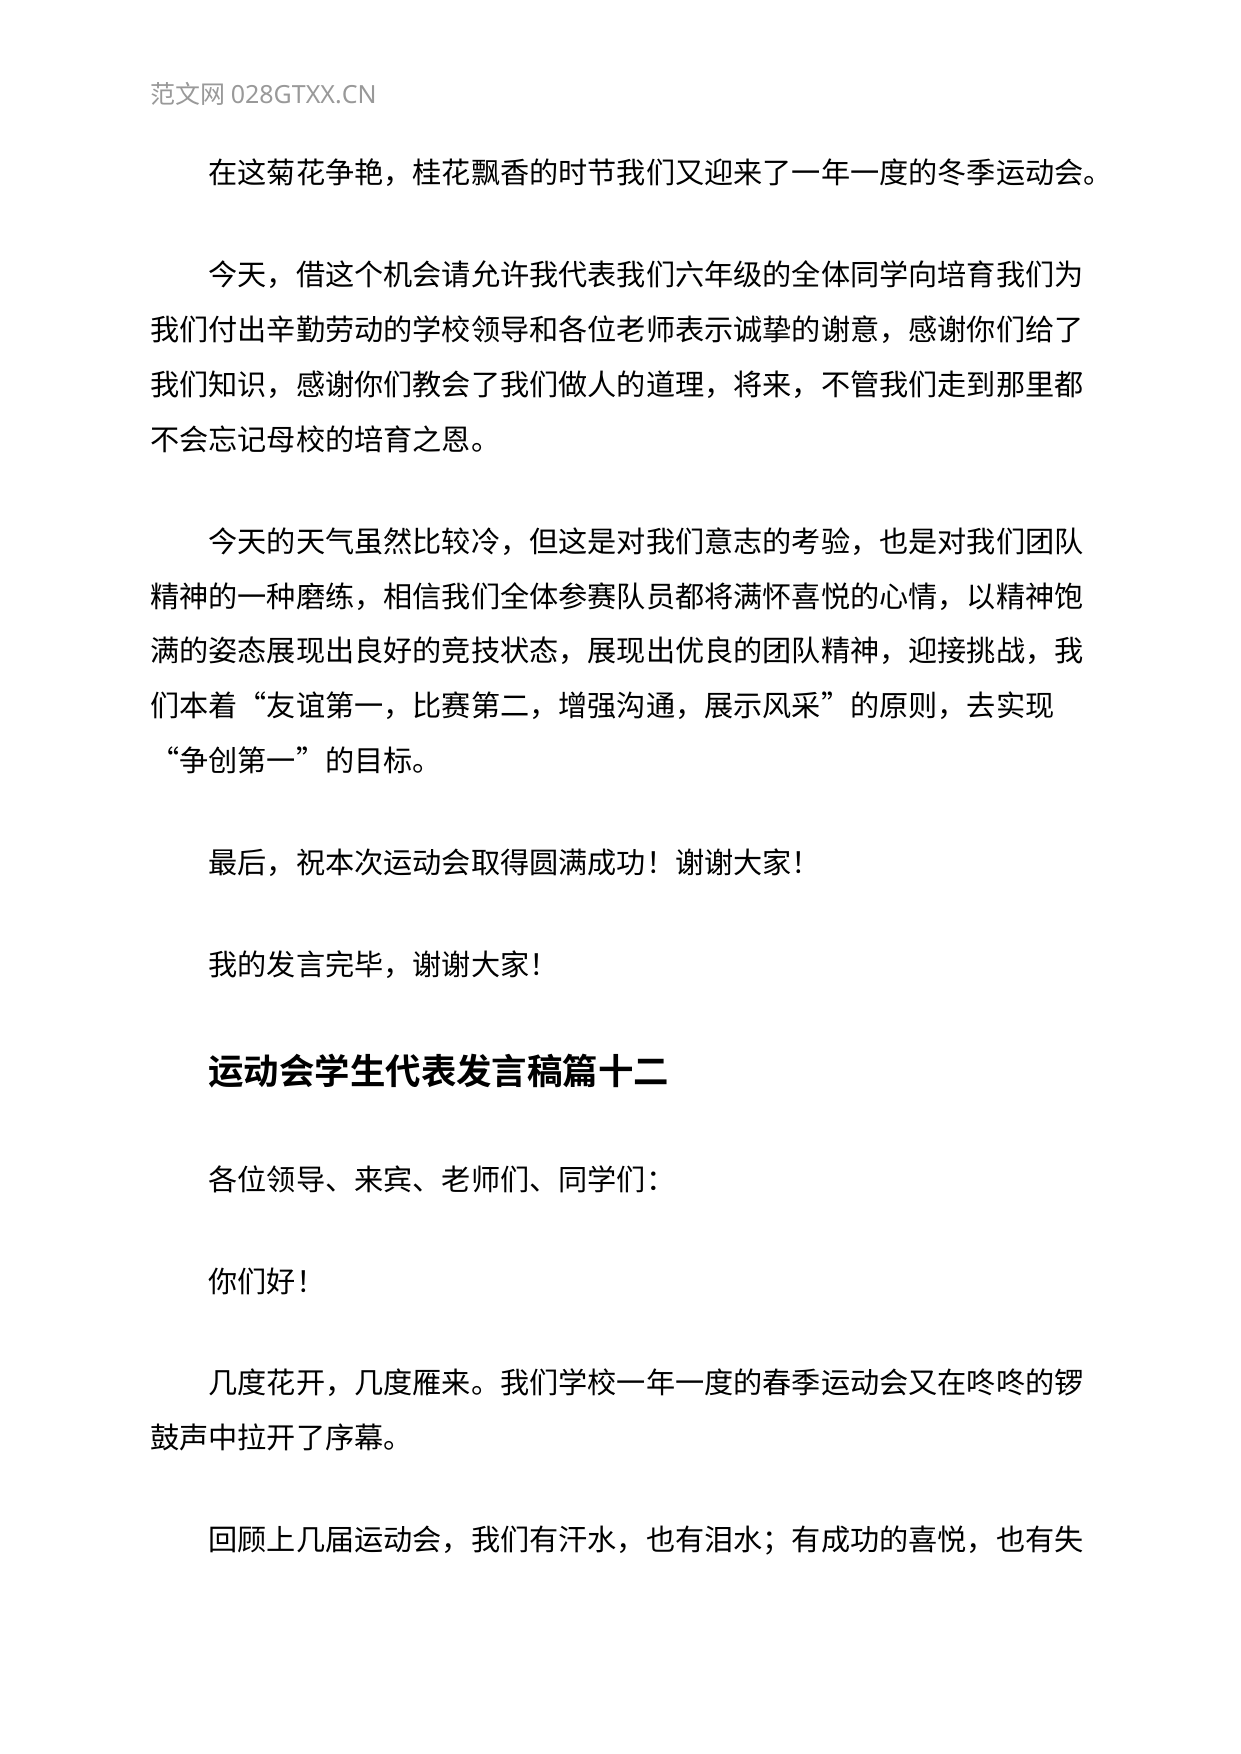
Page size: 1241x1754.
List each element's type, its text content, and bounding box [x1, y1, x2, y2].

text 运动会学生代表发言稿篇十二 [150, 1043, 1090, 1094]
text 今天，借这个机会请允许我代表我们六年级的全体同学向培育我们为我们付出辛勤劳动的学校领导和各位老师表示诚挚的谢意，感谢你们给了我们知识，感谢你们教会了我们做人的道理，将来，不管我们走到那里都不会忘记母校的培育之恩。 [150, 252, 1090, 459]
text 最后，祝本次运动会取得圆满成功！谢谢大家！ [150, 839, 1090, 882]
text 你们好！ [150, 1258, 1090, 1301]
text 今天的天气虽然比较冷，但这是对我们意志的考验，也是对我们团队精神的一种磨练，相信我们全体参赛队员都将满怀喜悦的心情，以精神饱满的姿态展现出良好的竞技状态，展现出优良的团队精神，迎接挑战，我们本着“友谊第一，比赛第二，增强沟通，展示风采”的原则，去实现“争创第一”的目标。 [150, 518, 1090, 780]
text 几度花开，几度雁来。我们学校一年一度的春季运动会又在咚咚的锣鼓声中拉开了序幕。 [150, 1360, 1090, 1457]
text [150, 1517, 1090, 1559]
text 我的发言完毕，谢谢大家！ [150, 941, 1090, 984]
text 各位领导、来宾、老师们、同学们： [150, 1157, 1090, 1199]
text 在这菊花争艳，桂花飘香的时节我们又迎来了一年一度的冬季运动会。 [150, 150, 1090, 192]
